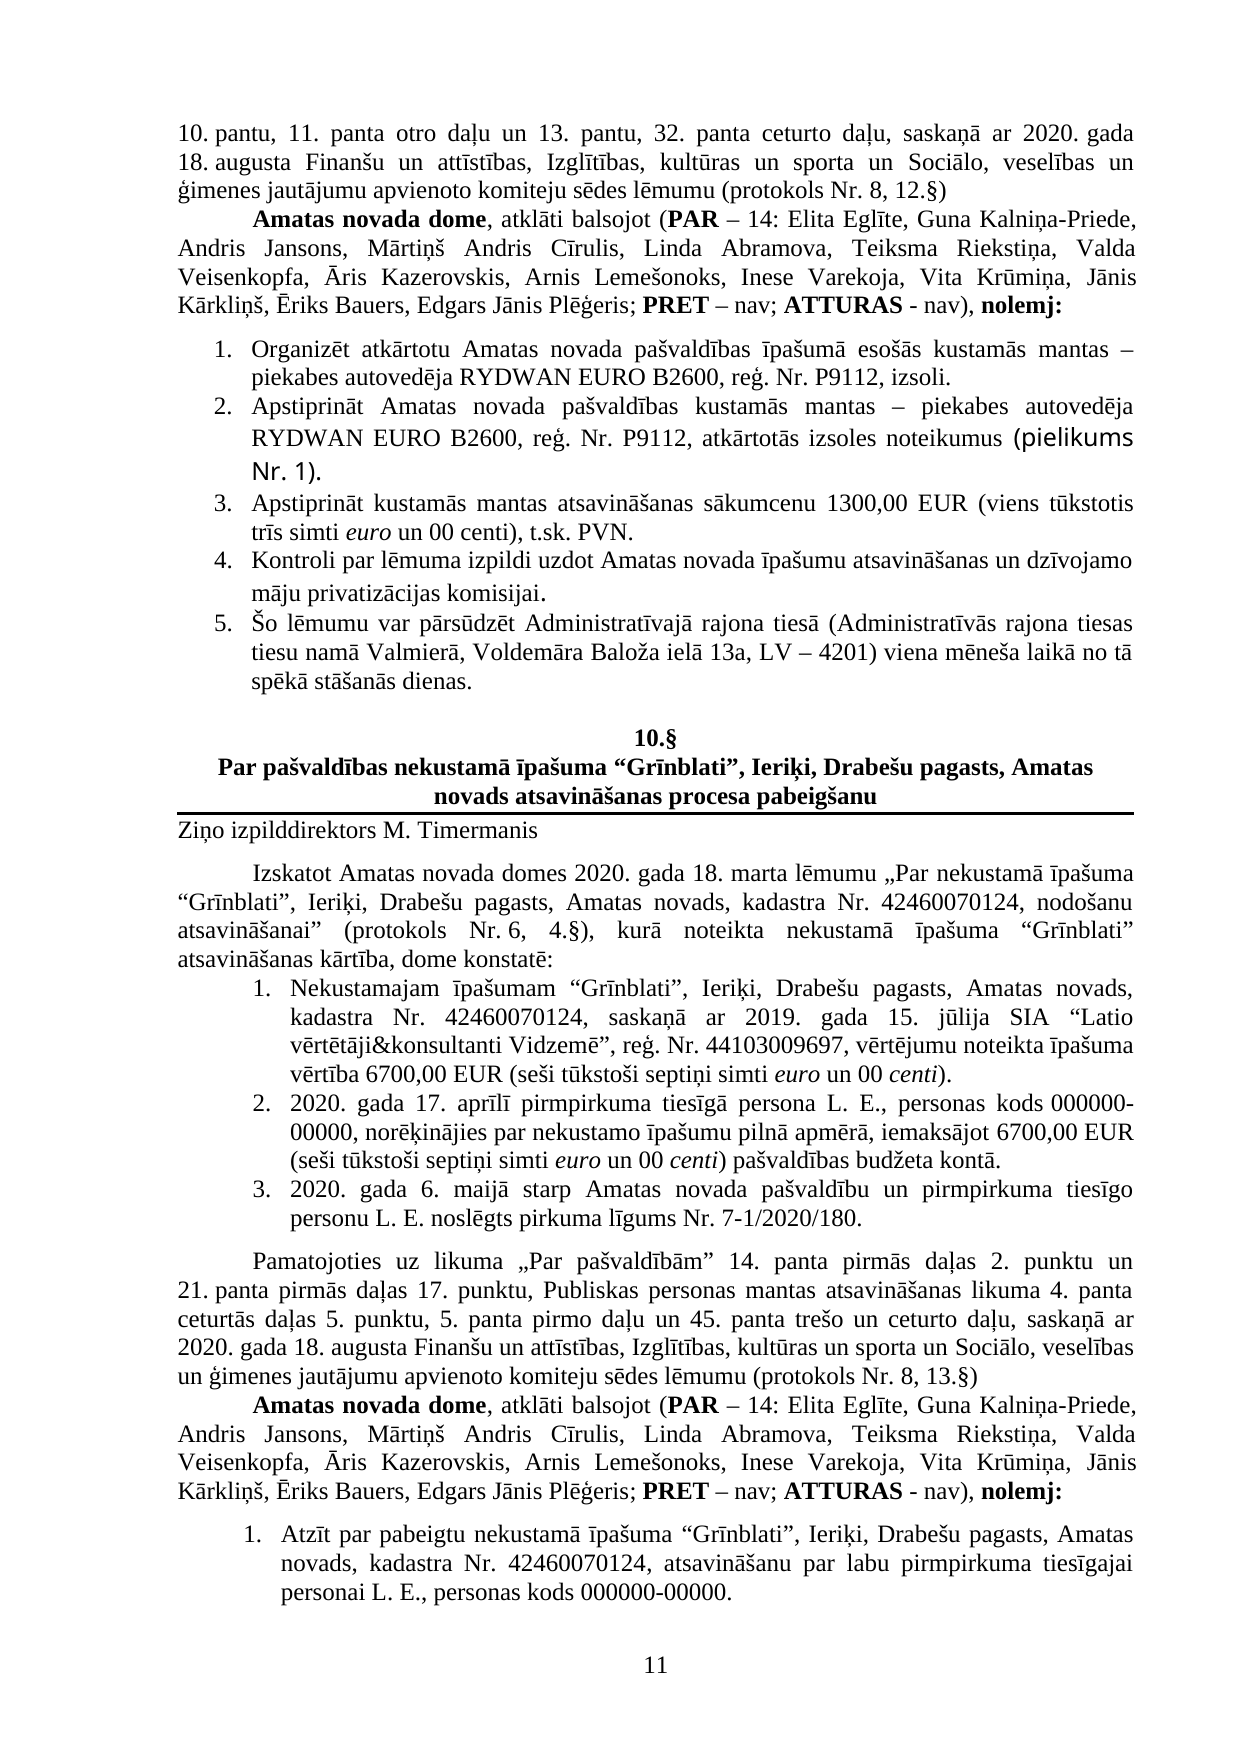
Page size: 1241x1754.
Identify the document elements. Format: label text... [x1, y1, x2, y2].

list Kontroli par lēmuma izpildi uzdot Amatas novada īpašumu atsavināšanas un dzīvojamo māju privatizācijas komisijai. [214, 546, 1134, 608]
text Par pašvaldības nekustamā īpašuma “Grīnblati”, Ieriķi, Drabešu pagasts, Amatas novads atsavināšanas procesa pabeigšanu [177, 752, 1134, 812]
text Ziņo izpilddirektors M. Timermanis [177, 815, 1134, 844]
list Apstiprināt Amatas novada pašvaldības kustamās mantas – piekabes autovedēja RYDWAN EURO B2600, reģ. Nr. P9112, atkārtotās izsoles noteikumus (pielikums Nr. 1). [213, 391, 1134, 488]
list Šo lēmumu var pārsūdzēt Administratīvajā rajona tiesā (Administratīvās rajona tiesas tiesu namā Valmierā, Voldemāra Baloža ielā 13a, LV – 4201) viena mēneša laikā no tā spēkā stāšanās dienas. [214, 608, 1134, 695]
list 2020. gada 6. maijā starp Amatas novada pašvaldību un pirmpirkuma tiesīgo personu L. E. noslēgts pirkuma līgums Nr. 7-1/2020/180. [252, 1174, 1134, 1232]
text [177, 118, 1134, 204]
text 10.§ [177, 723, 1134, 752]
list 2020. gada 17. aprīlī pirmpirkuma tiesīgā persona L. E., personas kods 000000-00000, norēķinājies par nekustamo īpašumu pilnā apmērā, iemaksājot 6700,00 EUR (seši tūkstoši septiņi simti euro un 00 centi) pašvaldības budžeta kontā. [252, 1088, 1134, 1174]
list Nekustamajam īpašumam “Grīnblati”, Ieriķi, Drabešu pagasts, Amatas novads, kadastra Nr. 42460070124, saskaņā ar 2019. gada 15. jūlija SIA “Latio vērtētāji&konsultanti Vidzemē”, reģ. Nr. 44103009697, vērtējumu noteikta īpašuma vērtība 6700,00 EUR (seši tūkstoši septiņi simti euro un 00 centi). [252, 973, 1134, 1088]
text Izskatot Amatas novada domes 2020. gada 18. marta lēmumu „Par nekustamā īpašuma “Grīnblati”, Ieriķi, Drabešu pagasts, Amatas novads, kadastra Nr. 42460070124, nodošanu atsavināšanai” (protokols Nr. 6, 4.§), kurā noteikta nekustamā īpašuma “Grīnblati” atsavināšanas kārtība, dome konstatē: [177, 858, 1134, 973]
list Atzīt par pabeigtu nekustamā īpašuma “Grīnblati”, Ieriķi, Drabešu pagasts, Amatas novads, kadastra Nr. 42460070124, atsavināšanu par labu pirmpirkuma tiesīgajai personai L. E., personas kods 000000-00000. [243, 1519, 1134, 1606]
text Pamatojoties uz likuma „Par pašvaldībām” 14. panta pirmās daļas 2. punktu un 21. panta pirmās daļas 17. punktu, Publiskas personas mantas atsavināšanas likuma 4. panta ceturtās daļas 5. punktu, 5. panta pirmo daļu un 45. panta trešo un ceturto daļu, saskaņā ar 2020. gada 18. augusta Finanšu un attīstības, Izglītības, kultūras un sporta un Sociālo, veselības un ģimenes jautājumu apvienoto komiteju sēdes lēmumu (protokols Nr. 8, 13.§) [177, 1246, 1134, 1390]
list Organizēt atkārtotu Amatas novada pašvaldības īpašumā esošās kustamās mantas – piekabes autovedēja RYDWAN EURO B2600, reģ. Nr. P9112, izsoli. [213, 334, 1134, 391]
list Apstiprināt kustamās mantas atsavināšanas sākumcenu 1300,00 EUR (viens tūkstotis trīs simti euro un 00 centi), t.sk. PVN. [213, 488, 1134, 546]
text Amatas novada dome, atklāti balsojot (PAR – 14: Elita Eglīte, Guna Kalniņa-Priede, Andris Jansons, Mārtiņš Andris Cīrulis, Linda Abramova, Teiksma Riekstiņa, Valda Veisenkopfa, Āris Kazerovskis, Arnis Lemešonoks, Inese Varekoja, Vita Krūmiņa, Jānis Kārkliņš, Ēriks Bauers, Edgars Jānis Plēģeris; PRET – nav; ATTURAS - nav), nolemj: [177, 1390, 1137, 1505]
text Amatas novada dome, atklāti balsojot (PAR – 14: Elita Eglīte, Guna Kalniņa-Priede, Andris Jansons, Mārtiņš Andris Cīrulis, Linda Abramova, Teiksma Riekstiņa, Valda Veisenkopfa, Āris Kazerovskis, Arnis Lemešonoks, Inese Varekoja, Vita Krūmiņa, Jānis Kārkliņš, Ēriks Bauers, Edgars Jānis Plēģeris; PRET – nav; ATTURAS - nav), nolemj: [177, 204, 1137, 319]
